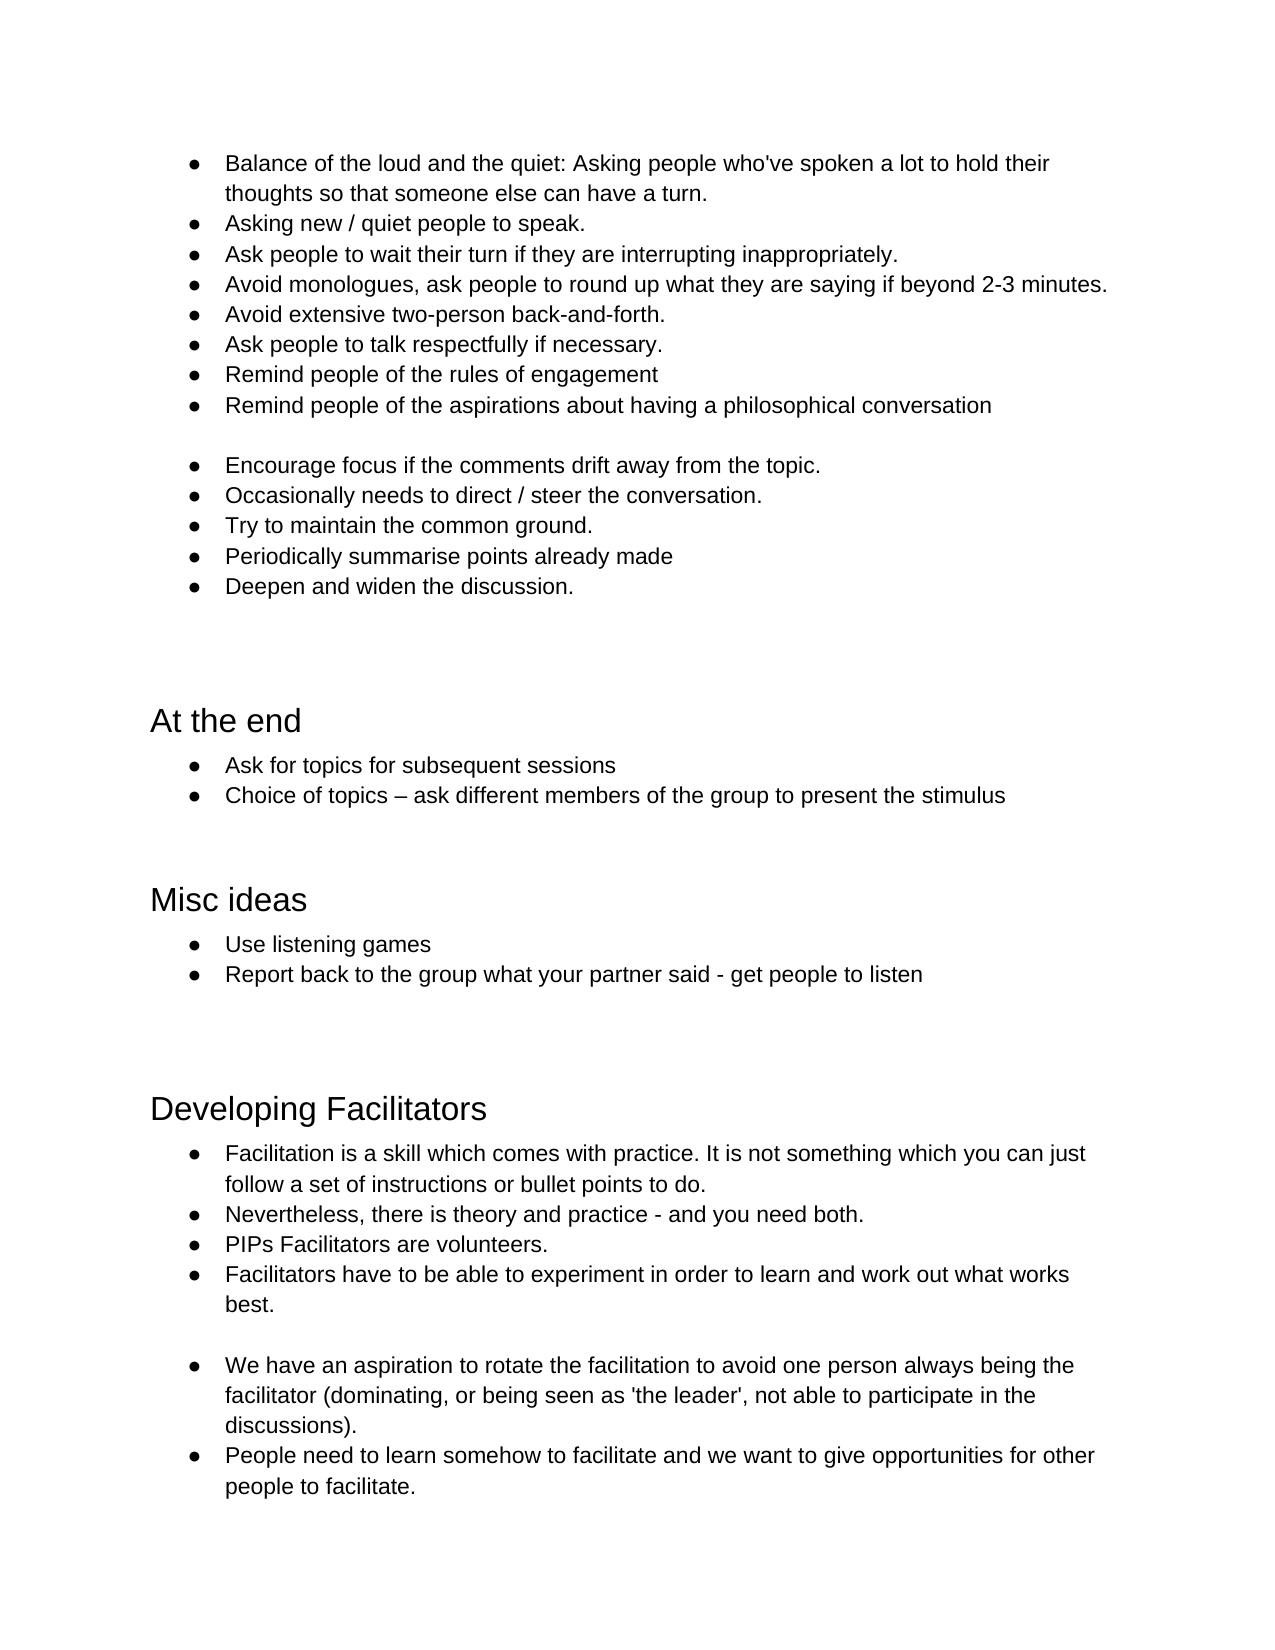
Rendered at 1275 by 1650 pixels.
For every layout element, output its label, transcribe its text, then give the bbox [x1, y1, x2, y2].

subtitle Developing Facilitators [150, 1089, 1125, 1128]
list We have an aspiration to rotate the facilitation to avoid one person always being the facilitator (dominating, or being seen as 'the leader', not able to participate in the discussions). [187, 1352, 1125, 1438]
list Report back to the group what your partner said - get people to listen [187, 961, 1125, 988]
list Ask for topics for subsequent sessions [187, 752, 1125, 778]
list Deepen and widen the discussion. [187, 573, 1125, 599]
subtitle At the end [150, 701, 1125, 739]
list Occasionally needs to direct / steer the conversation. [187, 482, 1125, 509]
list Ask people to wait their turn if they are interrupting inappropriately. [187, 241, 1125, 267]
list Facilitators have to be able to experiment in order to learn and work out what works best. [187, 1261, 1125, 1318]
list People need to learn somehow to facilitate and we want to give opportunities for other people to facilitate. [187, 1442, 1125, 1499]
list Use listening games [187, 931, 1125, 957]
list Facilitation is a skill which comes with practice. It is not something which you can just follow a set of instructions or bullet points to do. [187, 1140, 1125, 1197]
list Try to maintain the common ground. [187, 512, 1125, 539]
list Balance of the loud and the quiet: Asking people who've spoken a lot to hold their thoughts so that someone else can have a turn. [187, 150, 1125, 207]
list Periodically summarise points already made [187, 543, 1125, 569]
subtitle Misc ideas [150, 880, 1125, 918]
list PIPs Facilitators are volunteers. [187, 1231, 1125, 1257]
list Encourage focus if the comments drift away from the topic. [187, 452, 1125, 478]
list Choice of topics – ask different members of the group to present the stimulus [187, 782, 1125, 808]
list Avoid extensive two-person back-and-forth. [187, 301, 1125, 327]
list Asking new / quiet people to speak. [187, 210, 1125, 237]
list Ask people to talk respectfully if necessary. [187, 331, 1125, 358]
list Nevertheless, there is theory and practice - and you need both. [187, 1201, 1125, 1227]
list Avoid monologues, ask people to round up what they are saying if beyond 2-3 minutes. [187, 271, 1125, 297]
list Remind people of the aspirations about having a philosophical conversation [187, 392, 1125, 418]
list Remind people of the rules of engagement [187, 361, 1125, 388]
